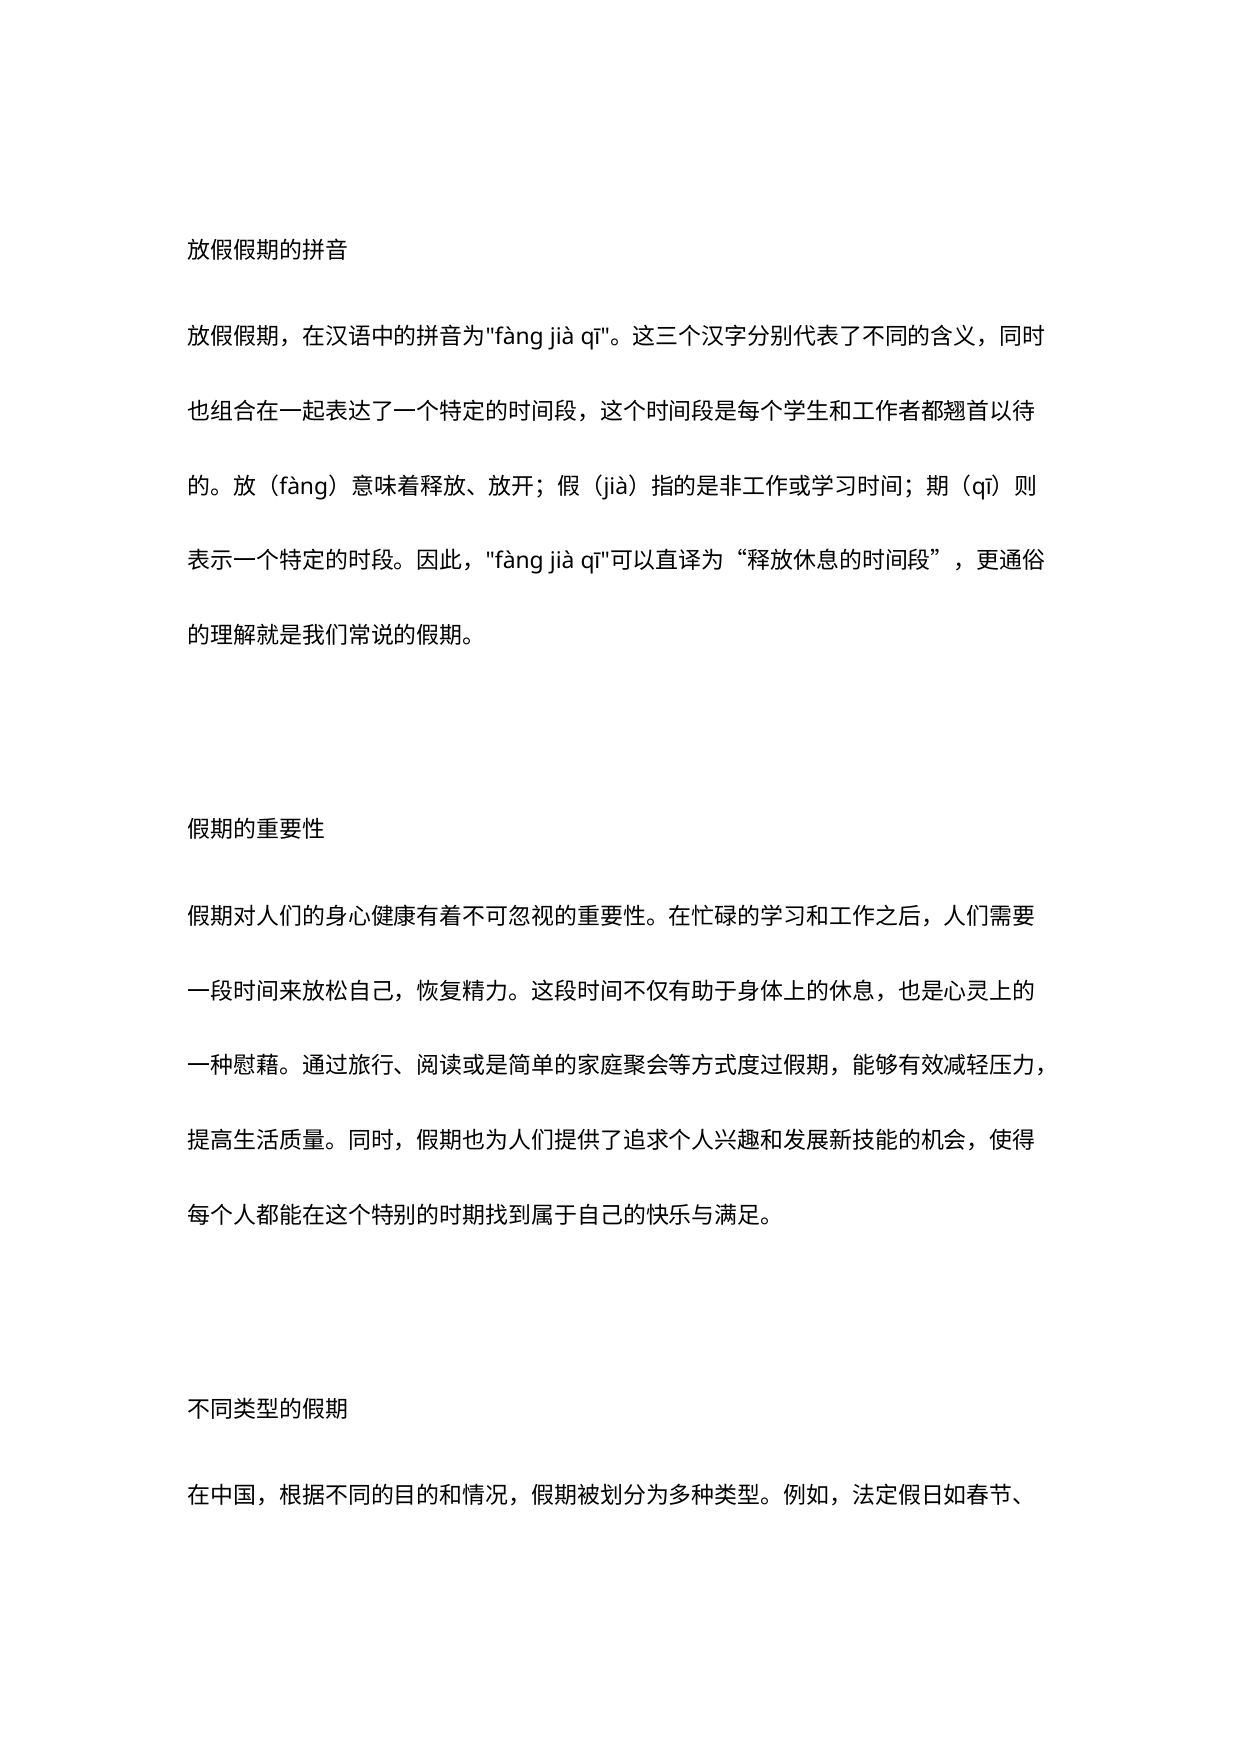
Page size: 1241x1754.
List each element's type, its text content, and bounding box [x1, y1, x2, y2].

text 不同类型的假期 [187, 1375, 1053, 1440]
text 假期对人们的身心健康有着不可忽视的重要性。在忙碌的学习和工作之后，人们需要一段时间来放松自己，恢复精力。这段时间不仅有助于身体上的休息，也是心灵上的一种慰藉。通过旅行、阅读或是简单的家庭聚会等方式度过假期，能够有效减轻压力，提高生活质量。同时，假期也为人们提供了追求个人兴趣和发展新技能的机会，使得每个人都能在这个特别的时期找到属于自己的快乐与满足。 [187, 882, 1053, 1246]
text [187, 1462, 1053, 1527]
text 假期的重要性 [187, 795, 1053, 860]
text 放假假期，在汉语中的拼音为"fàng jià qī"。这三个汉字分别代表了不同的含义，同时也组合在一起表达了一个特定的时间段，这个时间段是每个学生和工作者都翘首以待的。放（fàng）意味着释放、放开；假（jià）指的是非工作或学习时间；期（qī）则表示一个特定的时段。因此，"fàng jià qī"可以直译为“释放休息的时间段”，更通俗的理解就是我们常说的假期。 [187, 302, 1053, 666]
text 放假假期的拼音 [187, 216, 1053, 281]
